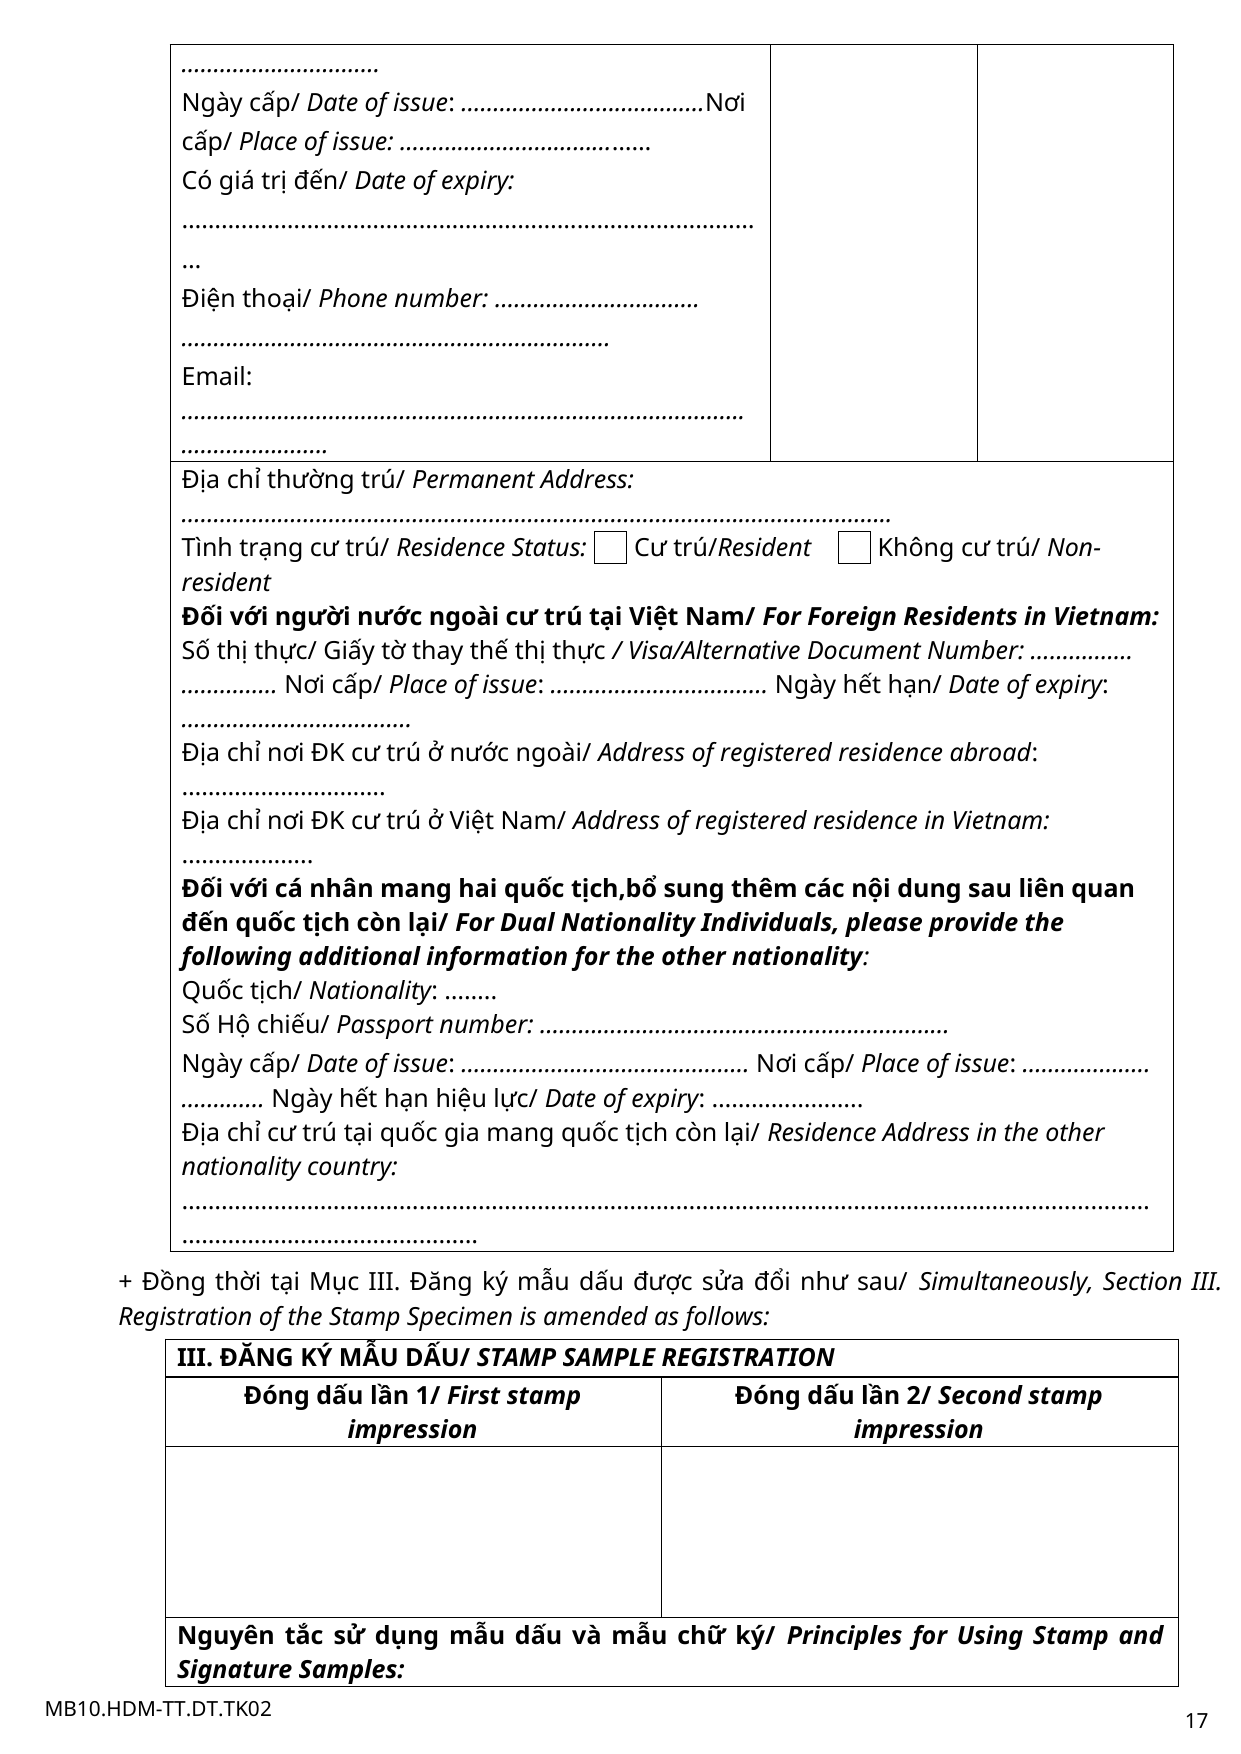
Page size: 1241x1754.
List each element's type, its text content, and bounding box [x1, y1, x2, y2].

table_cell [166, 1618, 1178, 1686]
table_header III. ĐĂNG KÝ MẪU DẤU/ STAMP SAMPLE REGISTRATION [166, 1340, 1178, 1376]
table_cell [978, 45, 1173, 461]
table_cell [662, 1447, 1178, 1617]
table_cell [771, 45, 977, 461]
list + Đồng thời tại Mục III. Đăng ký mẫu dấu được sửa đổi như sau/ Simultaneously, Section III. Registration of the Stamp Specimen is amended as follows: [118, 1264, 1226, 1332]
table_cell Địa chỉ thường trú/ Permanent Address: ………………………………………………………………………………………………... Tình trạng cư trú/ Residence Status: Cư trú/Resident Không cư trú/ Non-resident Đối với người nước ngoài cư trú tại Việt Nam/ For Foreign Residents in Vietnam: Số thị thực/ Giấy tờ thay thế thị thực / Visa/Alternative Document Number: …………….…………… Nơi cấp/ Place of issue: ……………………….…… Ngày hết hạn/ Date of expiry: ……………………………… Địa chỉ nơi ĐK cư trú ở nước ngoài/ Address of registered residence abroad: …………………………. Địa chỉ nơi ĐK cư trú ở Việt Nam/ Address of registered residence in Vietnam: ……………….. Đối với cá nhân mang hai quốc tịch,bổ sung thêm các nội dung sau liên quan đến quốc tịch còn lại/ For Dual Nationality Individuals, please provide the following additional information for the other nationality: Quốc tịch/ Nationality: …….. Số Hộ chiếu/ Passport number: …………………………..……………..…………… Ngày cấp/ Date of issue: ……………………………..………. Nơi cấp/ Place of issue: ………………..….……… Ngày hết hạn hiệu lực/ Date of expiry: ………………….. Địa chỉ cư trú tại quốc gia mang quốc tịch còn lại/ Residence Address in the other nationality country: ………………………………………………………………………………………………………………………………………………………………………… [171, 462, 1173, 1251]
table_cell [171, 45, 770, 461]
table_cell [166, 1447, 661, 1617]
table_cell Đóng dấu lần 2/ Second stamp impression [662, 1378, 1178, 1446]
table_cell Đóng dấu lần 1/ First stamp impression [166, 1378, 661, 1446]
